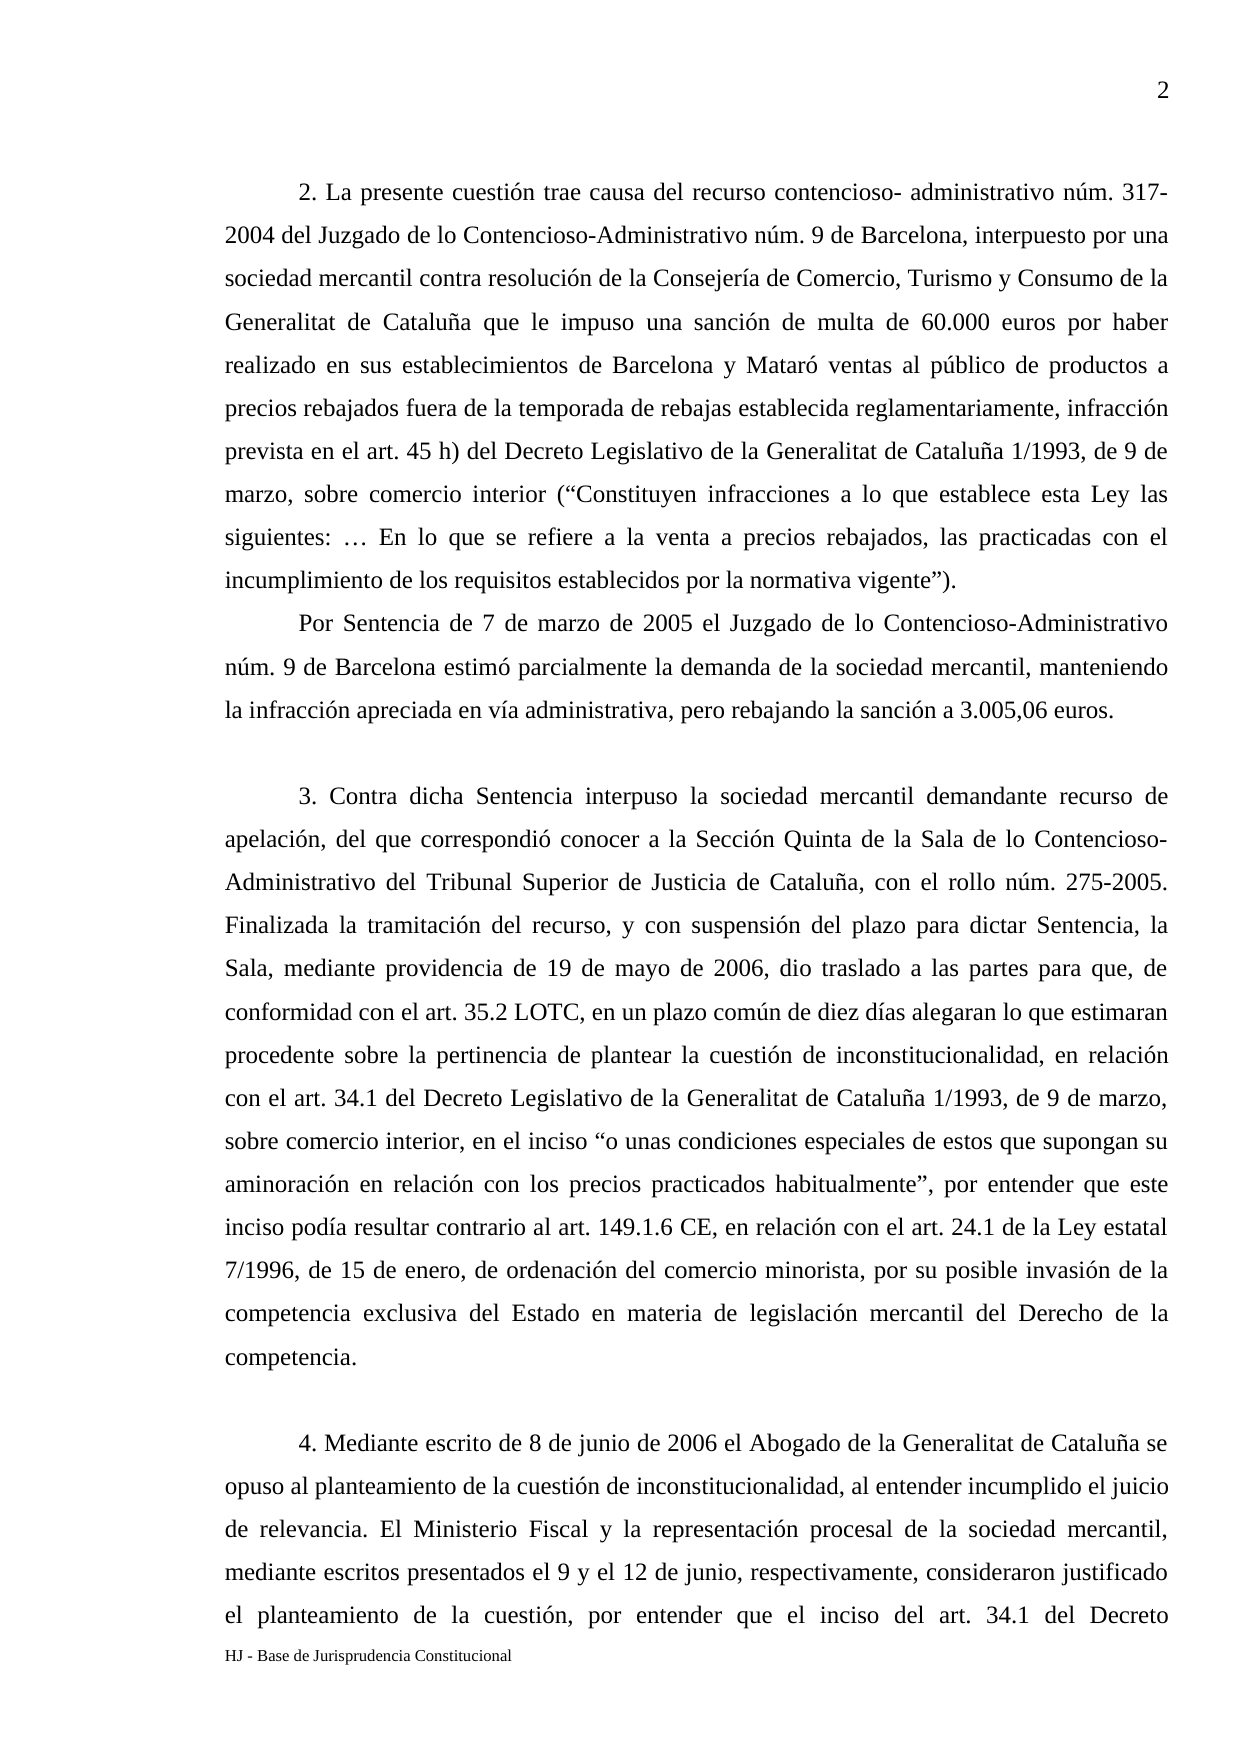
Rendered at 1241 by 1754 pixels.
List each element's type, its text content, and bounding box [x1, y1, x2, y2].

text Por Sentencia de 7 de marzo de 2005 el Juzgado de lo Contencioso-Administrativo núm. 9 de Barcelona estimó parcialmente la demanda de la sociedad mercantil, manteniendo la infracción apreciada en vía administrativa, pero rebajando la sanción a 3.005,06 euros. [224, 608, 1169, 723]
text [224, 1428, 1169, 1629]
text 2. La presente cuestión trae causa del recurso contencioso- administrativo núm. 317-2004 del Juzgado de lo Contencioso-Administrativo núm. 9 de Barcelona, interpuesto por una sociedad mercantil contra resolución de la Consejería de Comercio, Turismo y Consumo de la Generalitat de Cataluña que le impuso una sanción de multa de 60.000 euros por haber realizado en sus establecimientos de Barcelona y Mataró ventas al público de productos a precios rebajados fuera de la temporada de rebajas establecida reglamentariamente, infracción prevista en el art. 45 h) del Decreto Legislativo de la Generalitat de Cataluña 1/1993, de 9 de marzo, sobre comercio interior (“Constituyen infracciones a lo que establece esta Ley las siguientes: … En lo que se refiere a la venta a precios rebajados, las practicadas con el incumplimiento de los requisitos establecidos por la normativa vigente”). [224, 177, 1169, 594]
text 3. Contra dicha Sentencia interpuso la sociedad mercantil demandante recurso de apelación, del que correspondió conocer a la Sección Quinta de la Sala de lo Contencioso-Administrativo del Tribunal Superior de Justicia de Cataluña, con el rollo núm. 275-2005. Finalizada la tramitación del recurso, y con suspensión del plazo para dictar Sentencia, la Sala, mediante providencia de 19 de mayo de 2006, dio traslado a las partes para que, de conformidad con el art. 35.2 LOTC, en un plazo común de diez días alegaran lo que estimaran procedente sobre la pertinencia de plantear la cuestión de inconstitucionalidad, en relación con el art. 34.1 del Decreto Legislativo de la Generalitat de Cataluña 1/1993, de 9 de marzo, sobre comercio interior, en el inciso “o unas condiciones especiales de estos que supongan su aminoración en relación con los precios practicados habitualmente”, por entender que este inciso podía resultar contrario al art. 149.1.6 CE, en relación con el art. 24.1 de la Ley estatal 7/1996, de 15 de enero, de ordenación del comercio minorista, por su posible invasión de la competencia exclusiva del Estado en materia de legislación mercantil del Derecho de la competencia. [224, 781, 1169, 1370]
